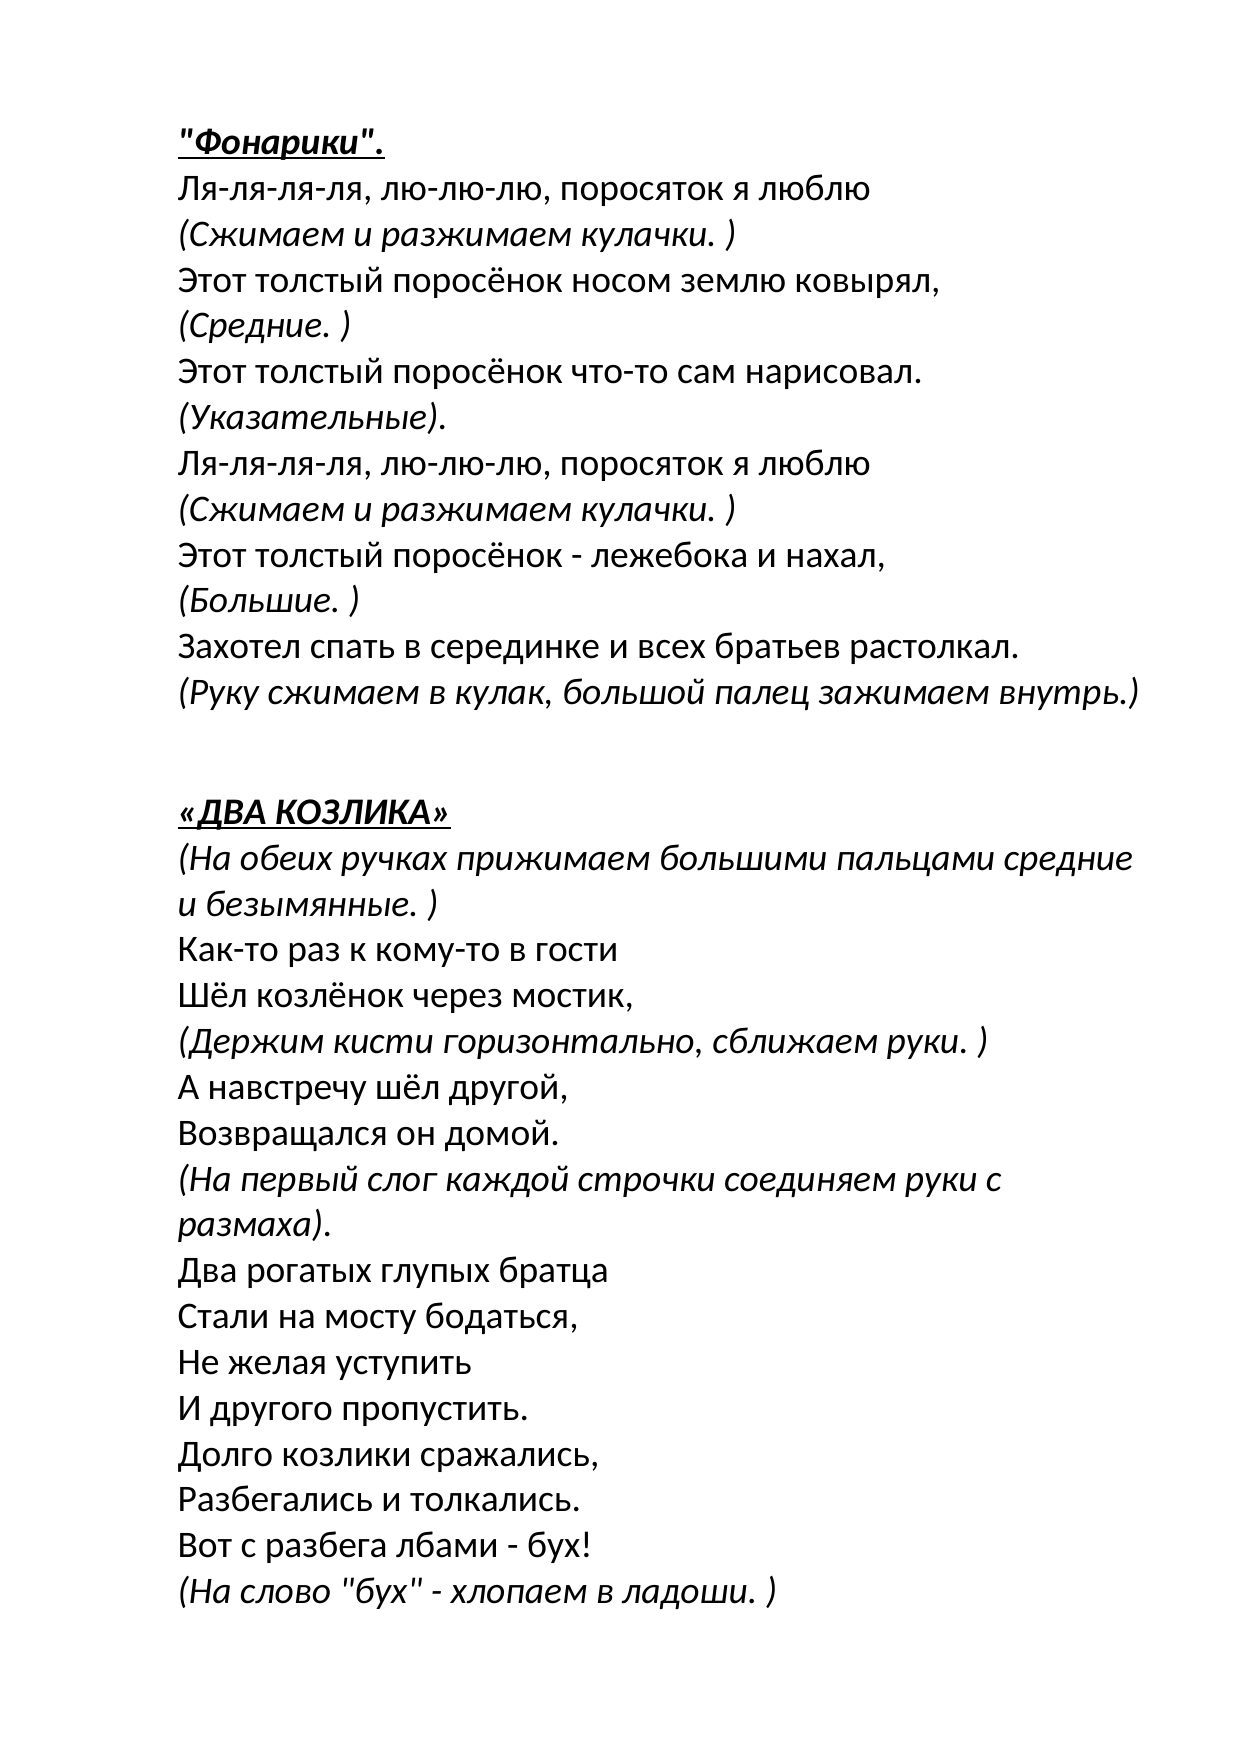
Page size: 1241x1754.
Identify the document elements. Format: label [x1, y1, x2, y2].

text [177, 118, 1152, 788]
text [177, 788, 1152, 1613]
